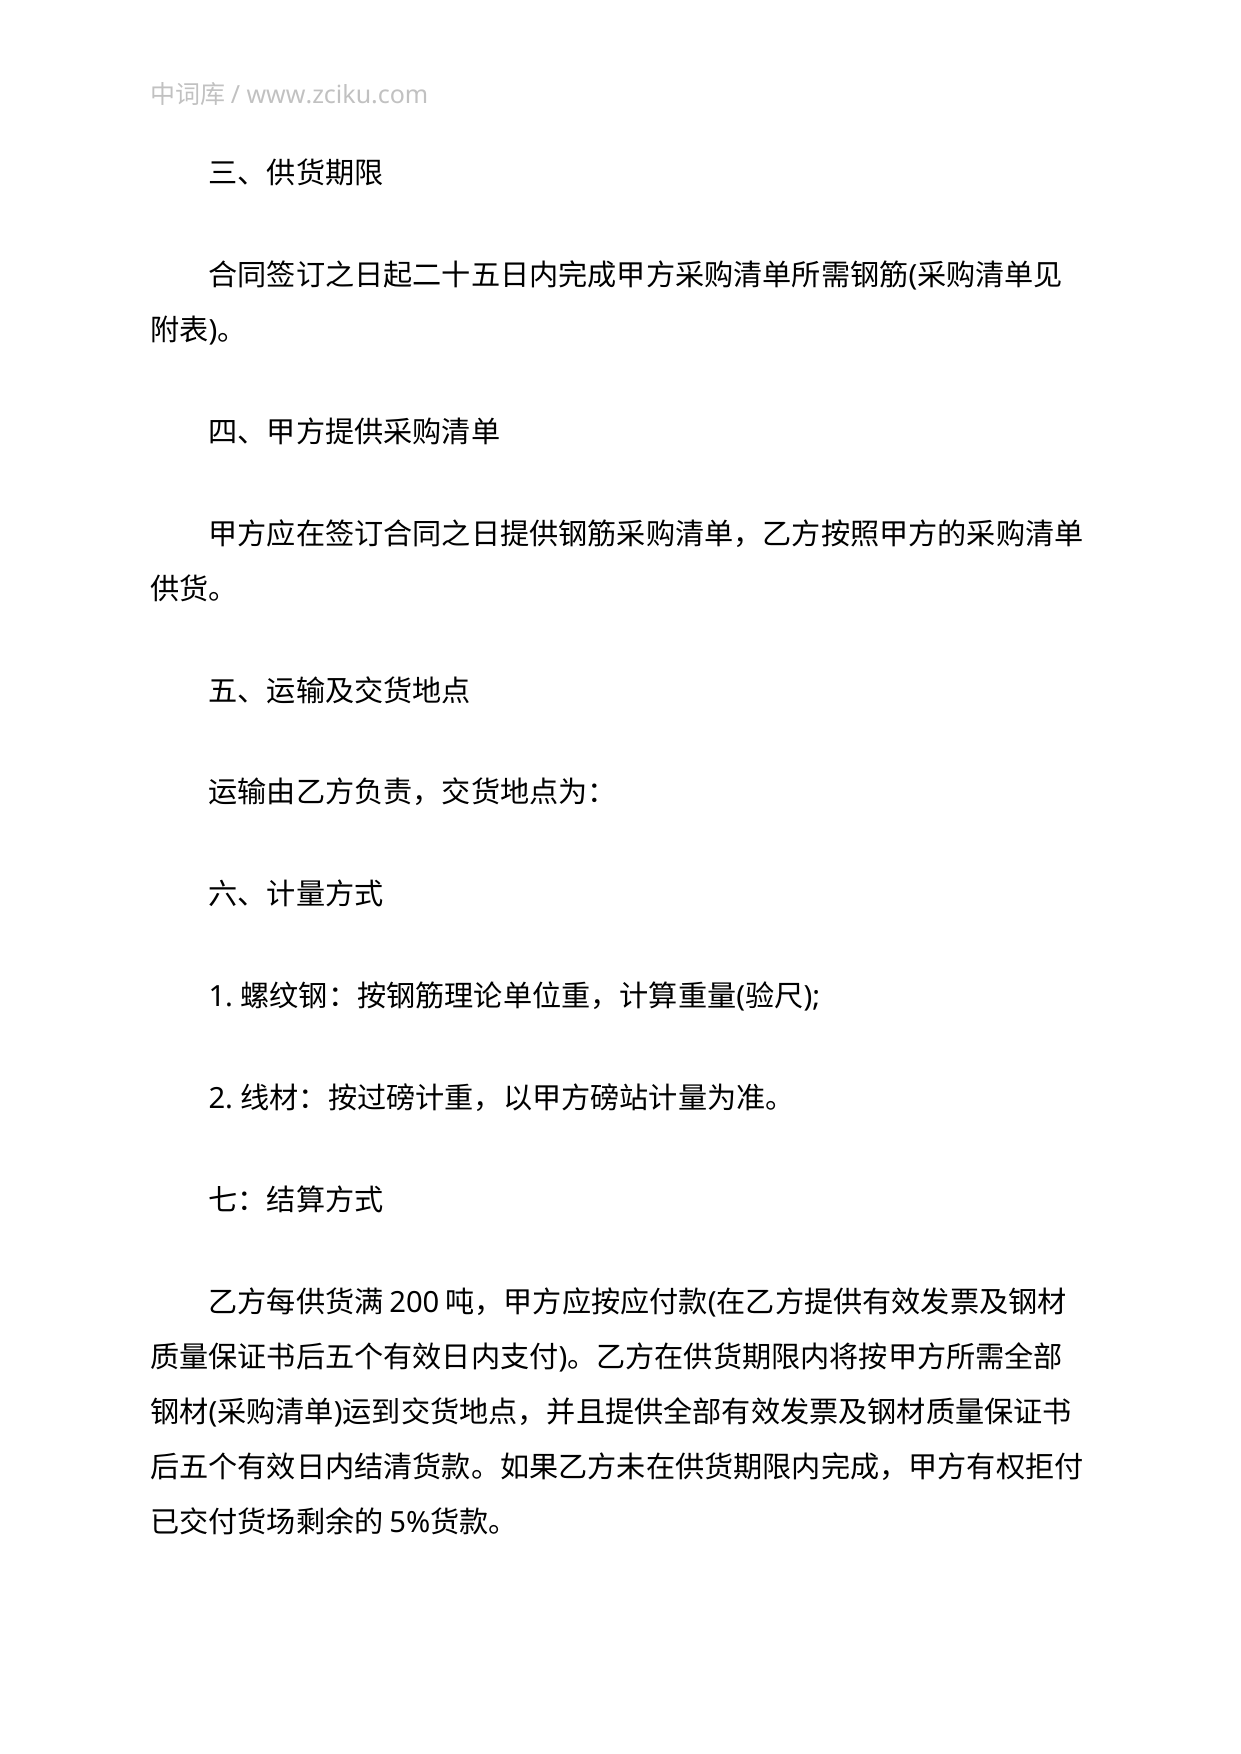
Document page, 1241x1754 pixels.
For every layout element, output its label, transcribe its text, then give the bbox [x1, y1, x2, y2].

text 七：结算方式 [150, 1176, 1090, 1219]
text 三、供货期限 [150, 150, 1090, 192]
text 六、计量方式 [150, 871, 1090, 913]
text 运输由乙方负责，交货地点为： [150, 769, 1090, 811]
text 1. 螺纹钢：按钢筋理论单位重，计算重量(验尺); [150, 972, 1090, 1015]
text 乙方每供货满200吨，甲方应按应付款(在乙方提供有效发票及钢材质量保证书后五个有效日内支付)。乙方在供货期限内将按甲方所需全部钢材(采购清单)运到交货地点，并且提供全部有效发票及钢材质量保证书后五个有效日内结清货款。如果乙方未在供货期限内完成，甲方有权拒付已交付货场剩余的5%货款。 [150, 1278, 1090, 1541]
text 五、运输及交货地点 [150, 667, 1090, 709]
text 2. 线材：按过磅计重，以甲方磅站计量为准。 [150, 1074, 1090, 1117]
text 甲方应在签订合同之日提供钢筋采购清单，乙方按照甲方的采购清单供货。 [150, 511, 1090, 608]
text 四、甲方提供采购清单 [150, 409, 1090, 451]
text 合同签订之日起二十五日内完成甲方采购清单所需钢筋(采购清单见附表)。 [150, 252, 1090, 349]
